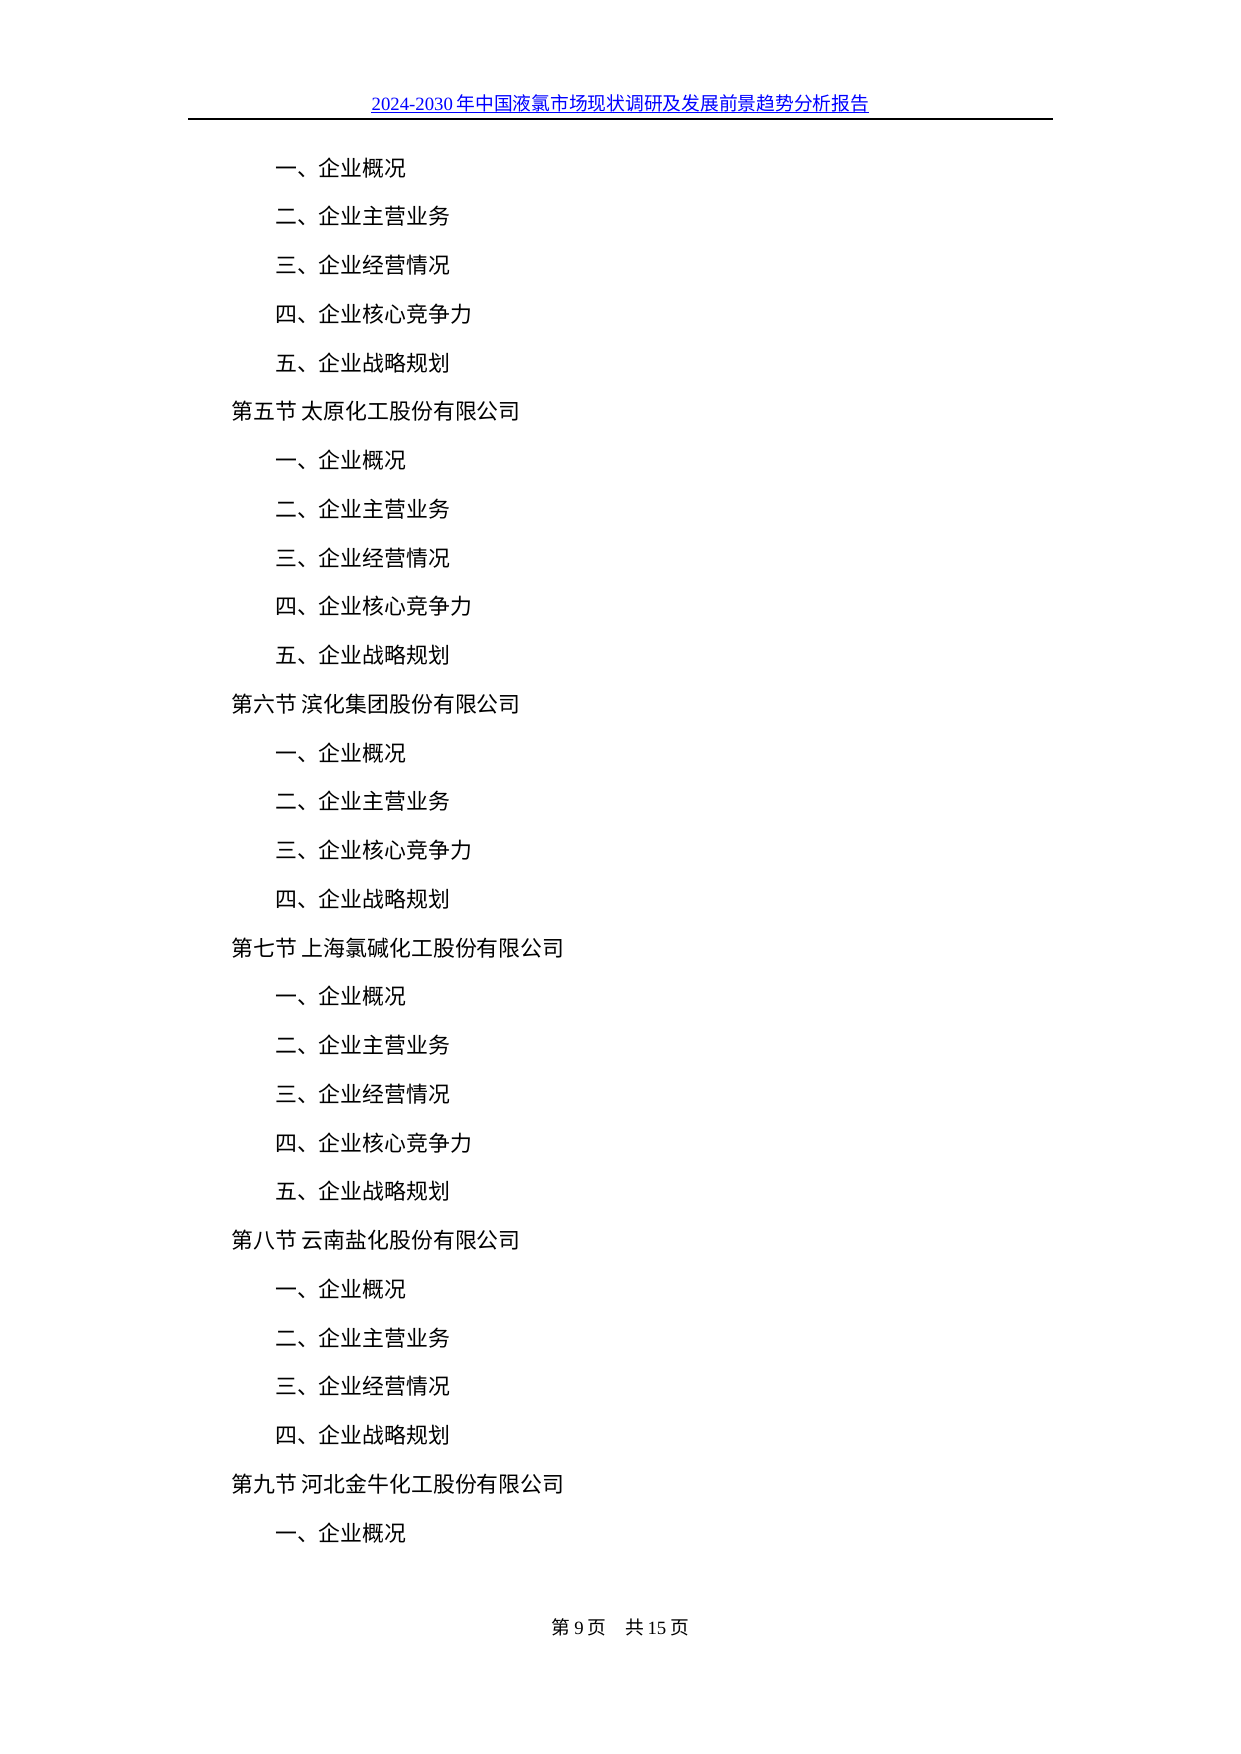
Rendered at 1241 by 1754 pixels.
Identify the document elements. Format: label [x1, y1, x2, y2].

text [187, 150, 1053, 1548]
